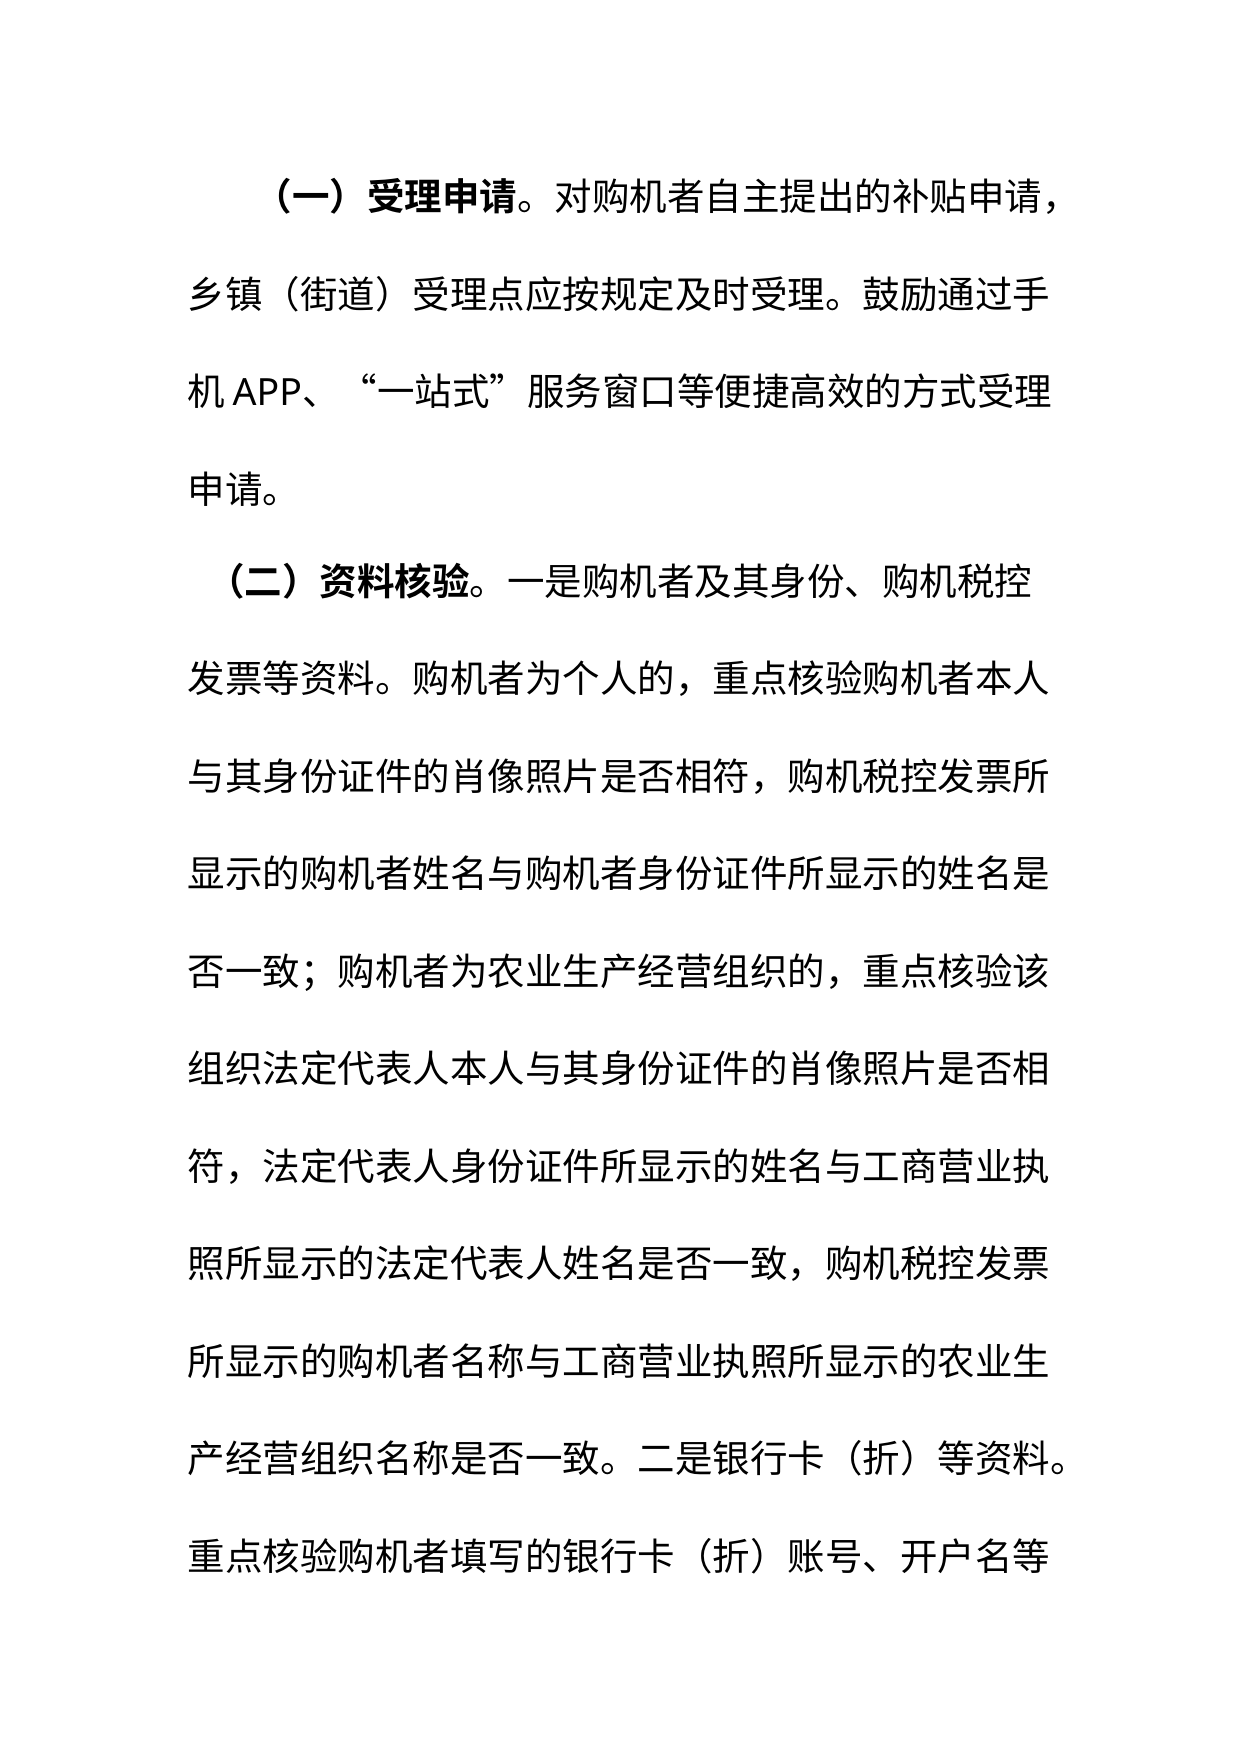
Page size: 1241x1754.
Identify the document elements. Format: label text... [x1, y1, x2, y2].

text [187, 547, 1053, 1587]
text （一）受理申请。对购机者自主提出的补贴申请，乡镇（街道）受理点应按规定及时受理。鼓励通过手机APP、“一站式”服务窗口等便捷高效的方式受理申请。 [187, 162, 1053, 519]
